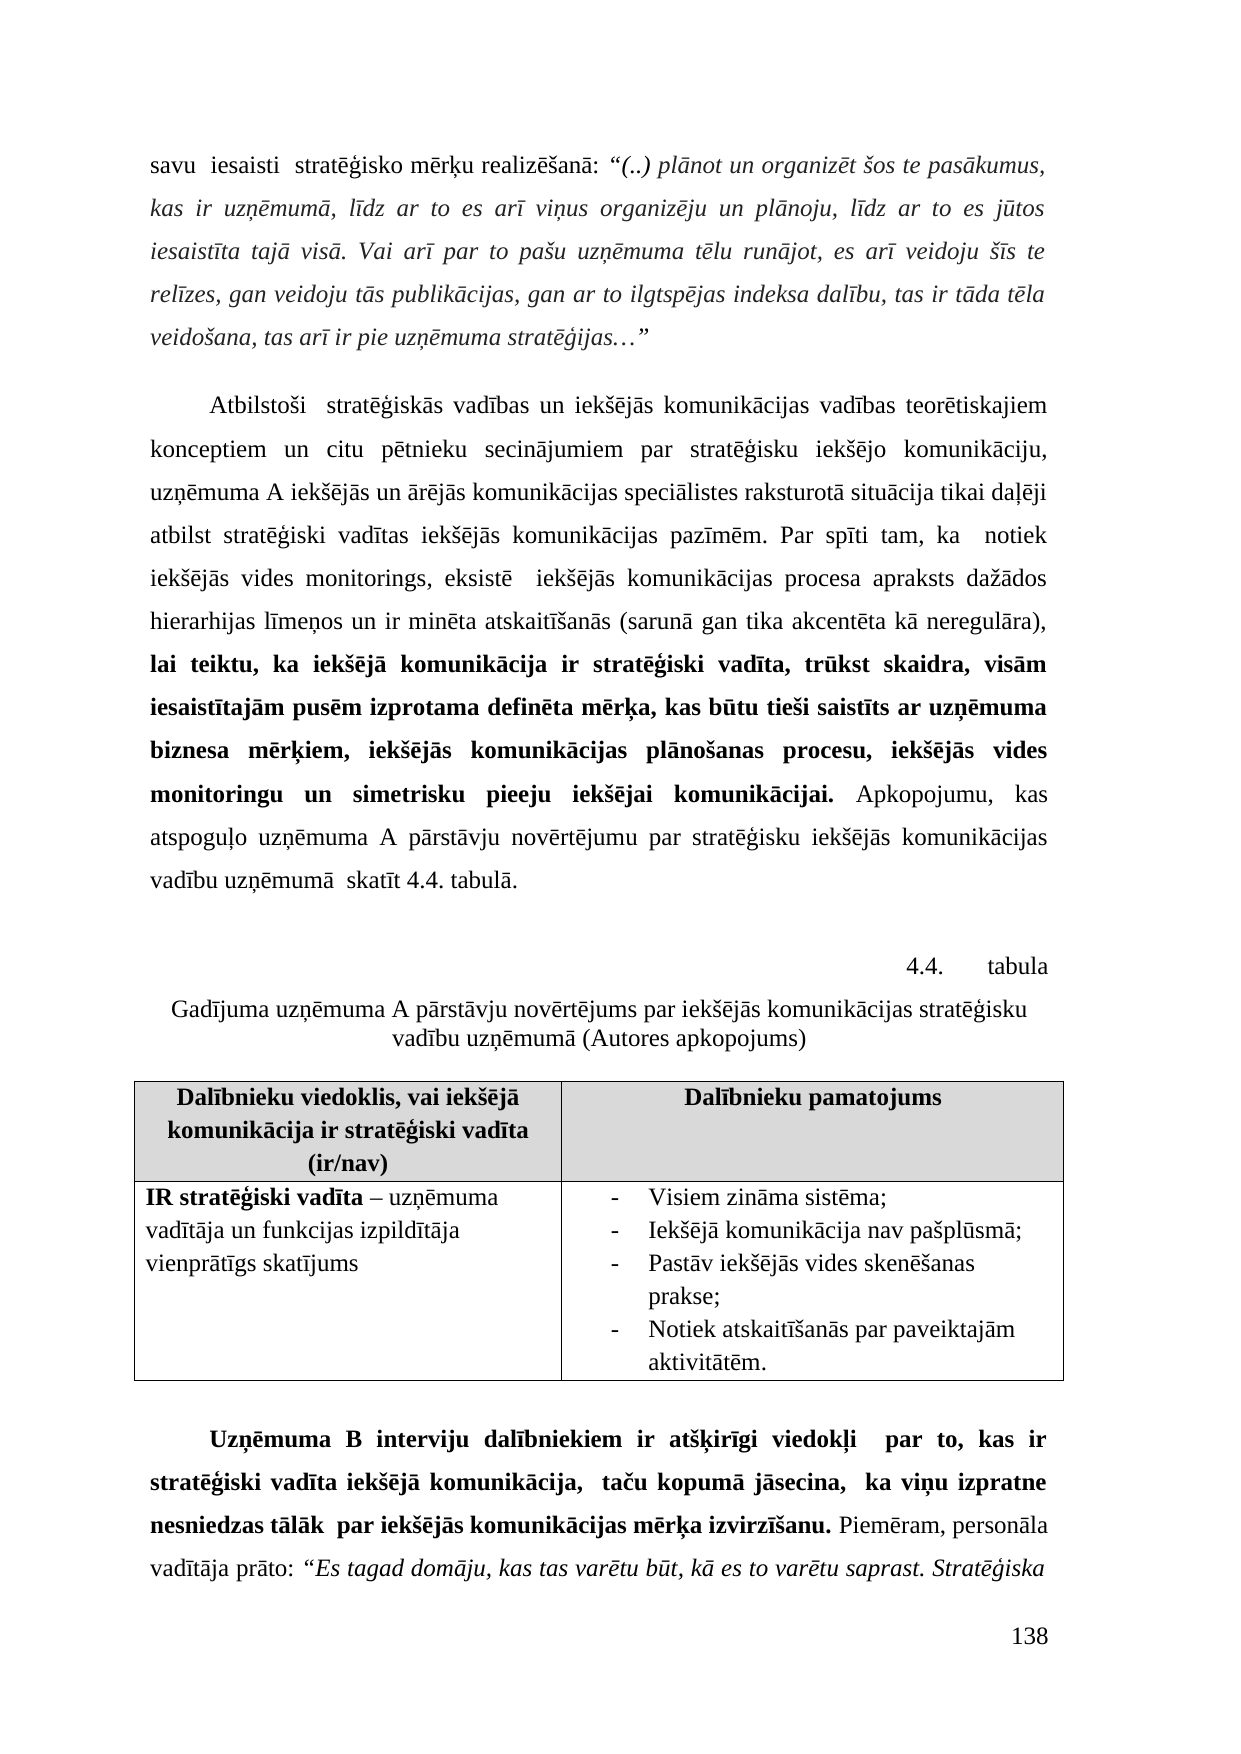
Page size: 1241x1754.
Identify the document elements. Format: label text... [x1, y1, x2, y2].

list tabula [150, 951, 1048, 980]
table_header Dalībnieku pamatojums [562, 1082, 1063, 1181]
table_cell Visiem zināma sistēma; Iekšējā komunikācija nav pašplūsmā; Pastāv iekšējās vides skenēšanas prakse; Notiek atskaitīšanās par paveiktajām aktivitātēm. [562, 1182, 1063, 1380]
table_header Dalībnieku viedoklis, vai iekšējā komunikācija ir stratēģiski vadīta (ir/nav) [135, 1082, 561, 1181]
text Atbilstoši stratēģiskās vadības un iekšējās komunikācijas vadības teorētiskajiem konceptiem un citu pētnieku secinājumiem par stratēģisku iekšējo komunikāciju, uzņēmuma A iekšējās un ārējās komunikācijas speciālistes raksturotā situācija tikai daļēji atbilst stratēģiski vadītas iekšējās komunikācijas pazīmēm. Par spīti tam, ka notiek iekšējās vides monitorings, eksistē iekšējās komunikācijas procesa apraksts dažādos hierarhijas līmeņos un ir minēta atskaitīšanās (sarunā gan tika akcentēta kā neregulāra), lai teiktu, ka iekšējā komunikācija ir stratēģiski vadīta, trūkst skaidra, visām iesaistītajām pusēm izprotama definēta mērķa, kas būtu tieši saistīts ar uzņēmuma biznesa mērķiem, iekšējās komunikācijas plānošanas procesu, iekšējās vides monitoringu un simetrisku pieeju iekšējai komunikācijai. Apkopojumu, kas atspoguļo uzņēmuma A pārstāvju novērtējumu par stratēģisku iekšējās komunikācijas vadību uzņēmumā skatīt 4.4. tabulā. [150, 391, 1048, 894]
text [150, 150, 1048, 351]
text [150, 1424, 1048, 1582]
text Gadījuma uzņēmuma A pārstāvju novērtējums par iekšējās komunikācijas stratēģisku vadību uzņēmumā (Autores apkopojums) [150, 994, 1048, 1052]
table_cell IR stratēģiski vadīta – uzņēmuma vadītāja un funkcijas izpildītāja vienprātīgs skatījums [135, 1182, 561, 1380]
